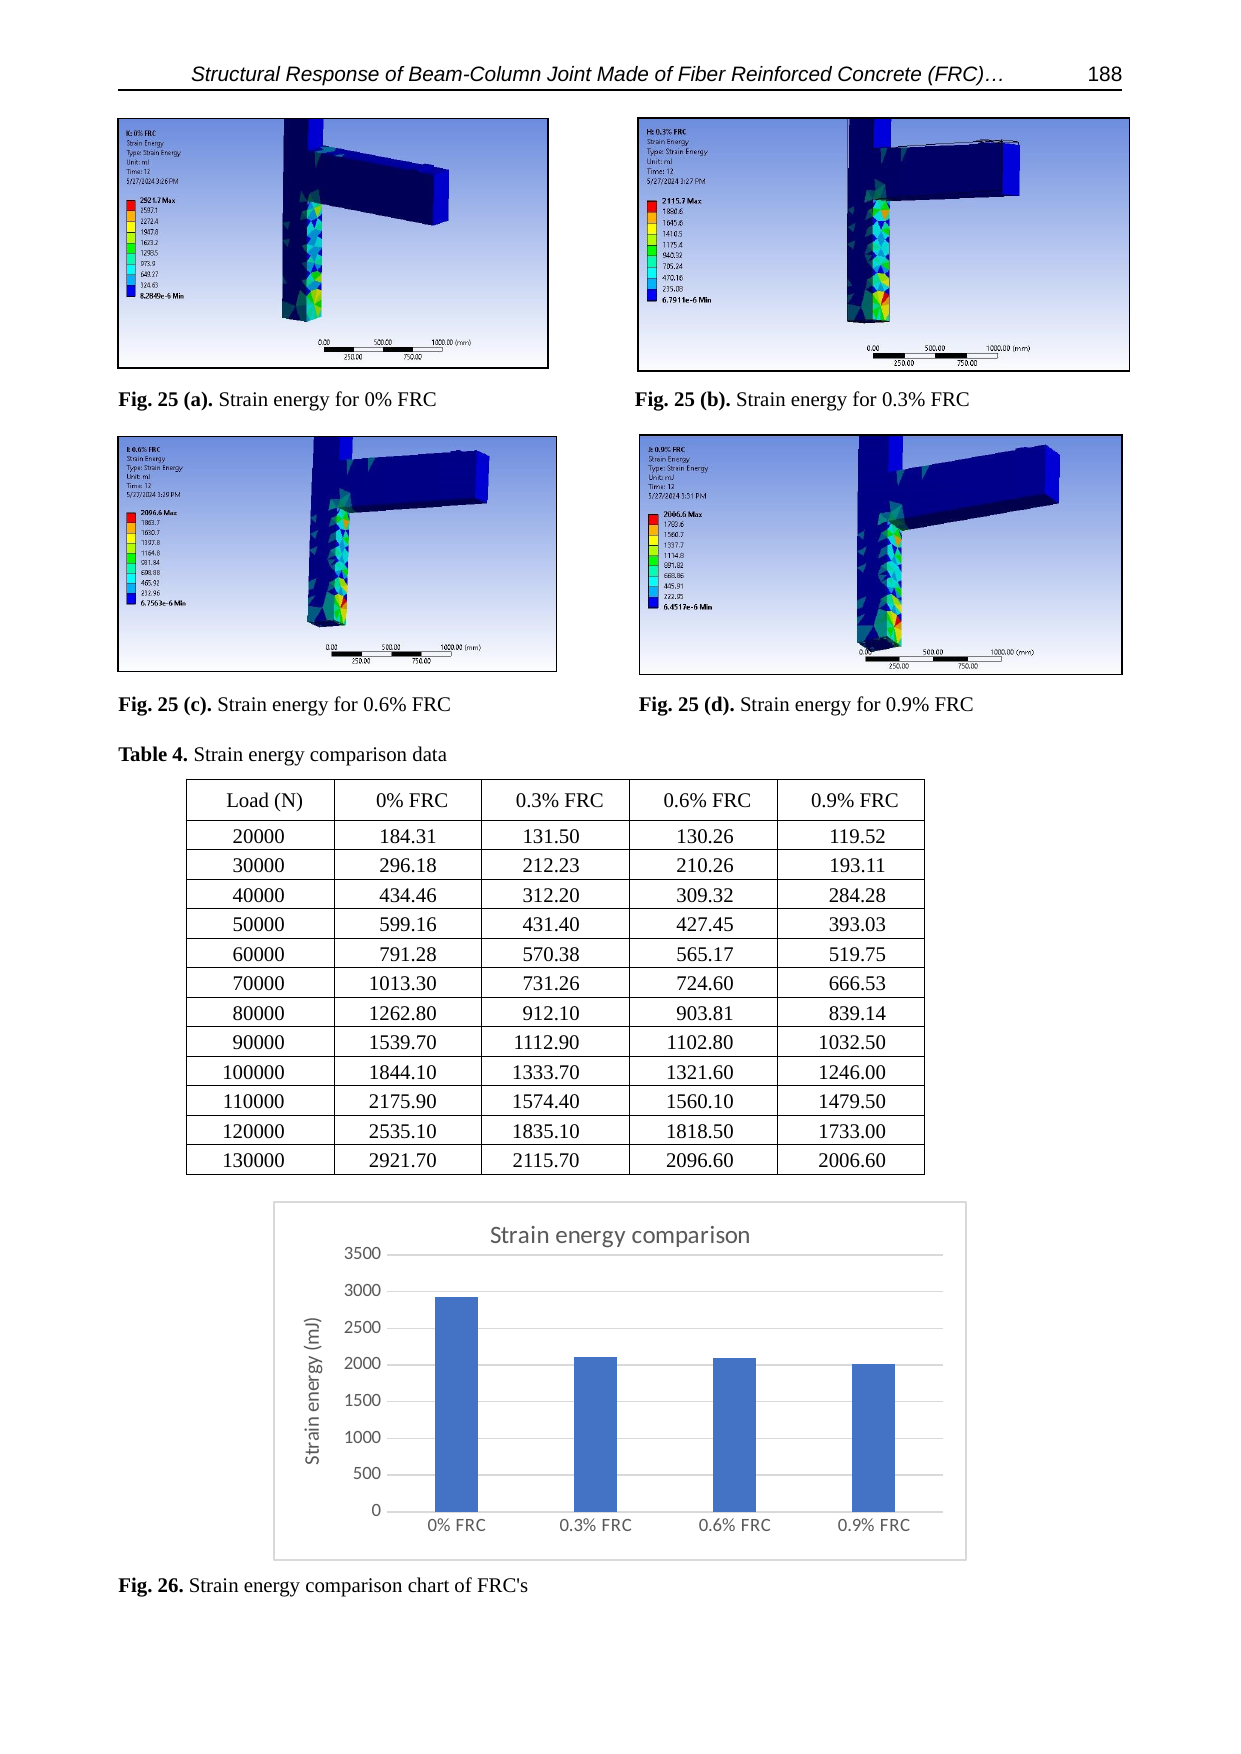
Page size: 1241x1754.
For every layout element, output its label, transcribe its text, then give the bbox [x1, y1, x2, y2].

table_cell 130.26 [630, 821, 777, 849]
picture [119, 119, 547, 367]
table_cell 393.03 [778, 909, 924, 938]
table_cell 1262.80 [335, 998, 481, 1026]
picture [640, 436, 1121, 674]
table_cell 2921.70 [335, 1145, 481, 1173]
table_cell 40000 [187, 880, 334, 908]
table_cell 131.50 [482, 821, 629, 849]
table_cell 903.81 [630, 998, 777, 1026]
table_cell 2115.70 [482, 1145, 629, 1173]
table_cell 1574.40 [482, 1086, 629, 1114]
table_cell 296.18 [335, 850, 481, 879]
table_cell 119.52 [778, 821, 924, 849]
table_cell 2175.90 [335, 1086, 481, 1114]
table_cell 20000 [187, 821, 334, 849]
text Fig. 25 (c). Strain energy for 0.6% FRC Fig. 25 (d). Strain energy for 0.9% FRC [118, 691, 1122, 716]
table_cell 1246.00 [778, 1057, 924, 1085]
table_cell 1818.50 [630, 1116, 777, 1144]
table_cell 284.28 [778, 880, 924, 908]
table_cell 60000 [187, 939, 334, 967]
table_cell 312.20 [482, 880, 629, 908]
table_cell 210.26 [630, 850, 777, 879]
table_cell 666.53 [778, 968, 924, 997]
table_cell 100000 [187, 1057, 334, 1085]
table_cell 2096.60 [630, 1145, 777, 1173]
table_cell 912.10 [482, 998, 629, 1026]
table_cell 791.28 [335, 939, 481, 967]
table_cell 184.31 [335, 821, 481, 849]
table_cell 434.46 [335, 880, 481, 908]
table_cell 599.16 [335, 909, 481, 938]
table_cell 1102.80 [630, 1027, 777, 1056]
table_cell 130000 [187, 1145, 334, 1173]
table_cell 212.23 [482, 850, 629, 879]
picture [119, 437, 556, 671]
table_cell 80000 [187, 998, 334, 1026]
text Table 4. Strain energy comparison data [118, 742, 1122, 766]
table_cell 50000 [187, 909, 334, 938]
table_cell 1733.00 [778, 1116, 924, 1144]
table_cell 309.32 [630, 880, 777, 908]
table_cell 1112.90 [482, 1027, 629, 1056]
table_cell 110000 [187, 1086, 334, 1114]
table_cell 519.75 [778, 939, 924, 967]
table_cell 1321.60 [630, 1057, 777, 1085]
table_header 0% FRC [335, 780, 481, 820]
table_cell 90000 [187, 1027, 334, 1056]
table_cell 724.60 [630, 968, 777, 997]
picture [639, 119, 1129, 370]
table_header 0.3% FRC [482, 780, 629, 820]
table_cell 731.26 [482, 968, 629, 997]
table_cell 70000 [187, 968, 334, 997]
table_header 0.6% FRC [630, 780, 777, 820]
table_cell 427.45 [630, 909, 777, 938]
table_cell 1844.10 [335, 1057, 481, 1085]
table_cell 2535.10 [335, 1116, 481, 1144]
table_cell 2006.60 [778, 1145, 924, 1173]
table_cell 1333.70 [482, 1057, 629, 1085]
table_cell 1479.50 [778, 1086, 924, 1114]
table_cell 1835.10 [482, 1116, 629, 1144]
table_cell 565.17 [630, 939, 777, 967]
table_cell 193.11 [778, 850, 924, 879]
table_header Load (N) [187, 780, 334, 820]
table_cell 570.38 [482, 939, 629, 967]
table_cell 1539.70 [335, 1027, 481, 1056]
table_cell 839.14 [778, 998, 924, 1026]
table_cell 120000 [187, 1116, 334, 1144]
table_cell 1032.50 [778, 1027, 924, 1056]
text Fig. 25 (a). Strain energy for 0% FRC Fig. 25 (b). Strain energy for 0.3% FRC [118, 387, 1122, 411]
table_cell 30000 [187, 850, 334, 879]
table_cell 1013.30 [335, 968, 481, 997]
table_cell 431.40 [482, 909, 629, 938]
text Fig. 26. Strain energy comparison chart of FRC's [118, 1573, 1122, 1597]
table_header 0.9% FRC [778, 780, 924, 820]
table_cell 1560.10 [630, 1086, 777, 1114]
